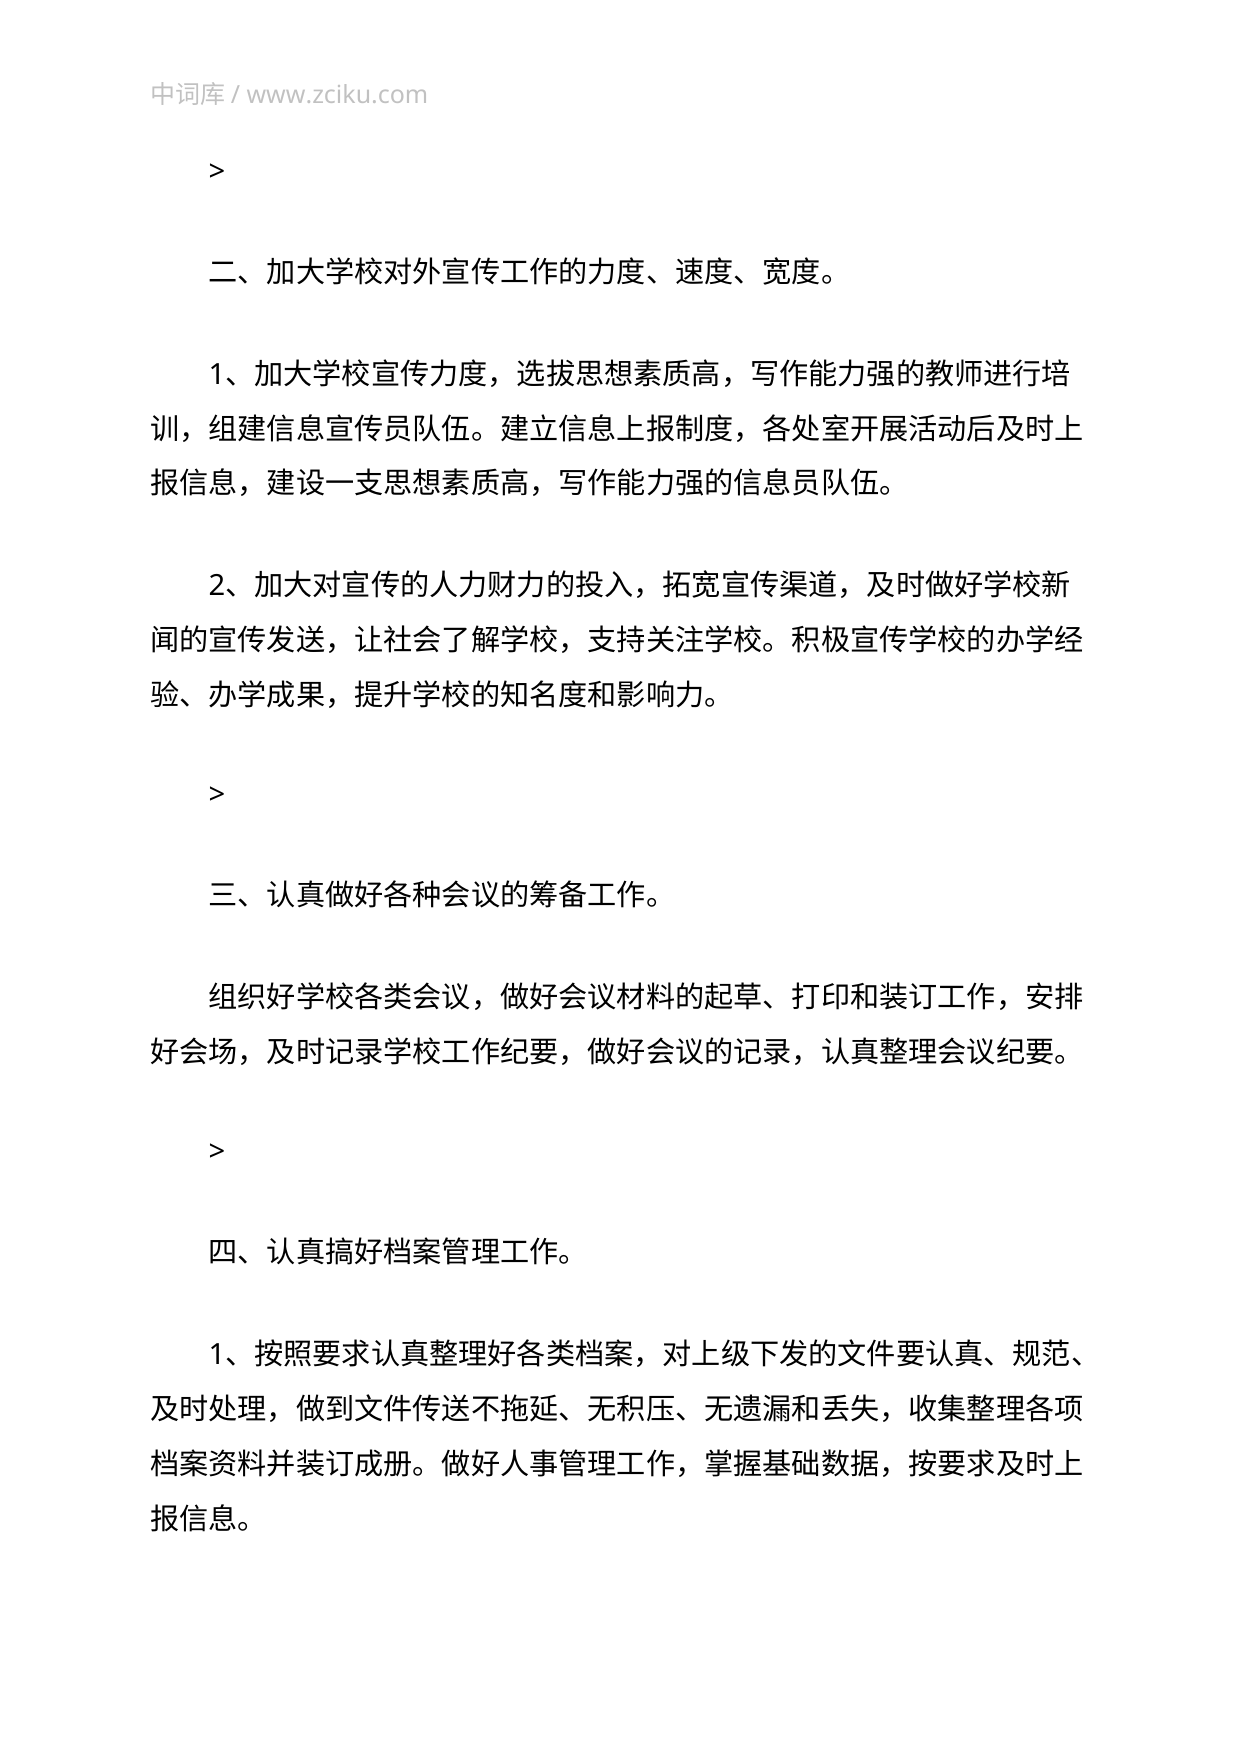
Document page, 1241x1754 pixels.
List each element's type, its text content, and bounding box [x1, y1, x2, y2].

text 二、加大学校对外宣传工作的力度、速度、宽度。 [150, 248, 1090, 291]
text 2、加大对宣传的人力财力的投入，拓宽宣传渠道，及时做好学校新闻的宣传发送，让社会了解学校，支持关注学校。积极宣传学校的办学经验、办学成果，提升学校的知名度和影响力。 [150, 562, 1090, 714]
text > [150, 150, 1090, 190]
text 三、认真做好各种会议的筹备工作。 [150, 872, 1090, 914]
text > [150, 773, 1090, 813]
text 组织好学校各类会议，做好会议材料的起草、打印和装订工作，安排好会场，及时记录学校工作纪要，做好会议的记录，认真整理会议纪要。 [150, 974, 1090, 1071]
text > [150, 1130, 1090, 1170]
text 1、按照要求认真整理好各类档案，对上级下发的文件要认真、规范、及时处理，做到文件传送不拖延、无积压、无遗漏和丢失，收集整理各项档案资料并装订成册。做好人事管理工作，掌握基础数据，按要求及时上报信息。 [150, 1331, 1090, 1538]
text 四、认真搞好档案管理工作。 [150, 1229, 1090, 1271]
text 1、加大学校宣传力度，选拔思想素质高，写作能力强的教师进行培训，组建信息宣传员队伍。建立信息上报制度，各处室开展活动后及时上报信息，建设一支思想素质高，写作能力强的信息员队伍。 [150, 350, 1090, 502]
